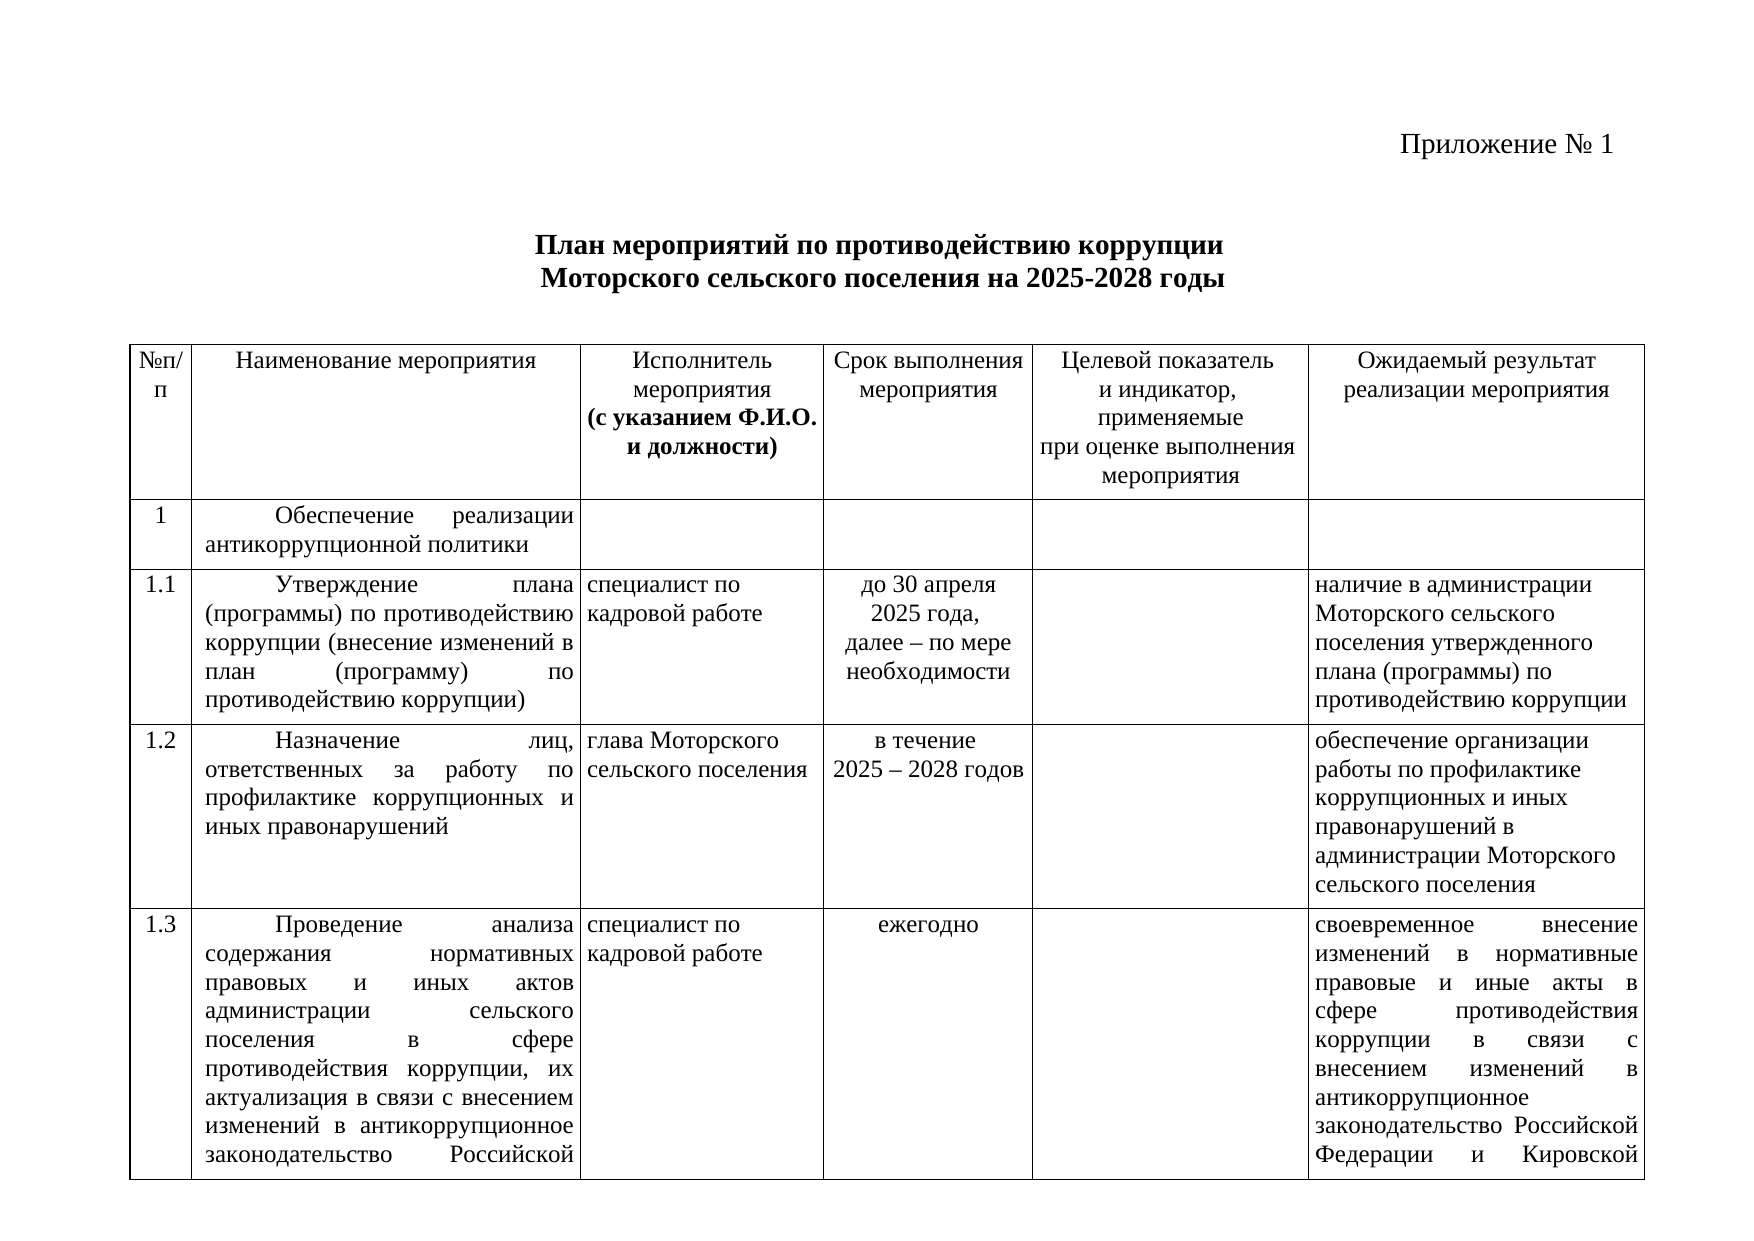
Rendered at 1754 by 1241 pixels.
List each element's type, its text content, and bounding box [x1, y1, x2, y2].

table_cell специалист по кадровой работе [581, 570, 823, 724]
table_cell [824, 500, 1032, 568]
table_cell обеспечение организации работы по профилактике коррупционных и иных правонарушений в администрации Моторского сельского поселения [1309, 725, 1644, 908]
table_cell [581, 500, 823, 568]
table_cell [1033, 909, 1308, 1178]
table_cell в течение 2025 – 2028 годов [824, 725, 1032, 908]
table_cell до 30 апреля 2025 года, далее – по мере необходимости [824, 570, 1032, 724]
table_cell специалист по кадровой работе [581, 909, 823, 1178]
table_cell ежегодно [824, 909, 1032, 1178]
table_cell [1033, 570, 1308, 724]
table_cell 1.3 [131, 909, 191, 1178]
table_cell 1.1 [131, 570, 191, 724]
text Приложение № 1 [1400, 126, 1636, 160]
table_header Исполнитель мероприятия (с указанием Ф.И.О. и должности) [581, 345, 823, 499]
table_cell 1 [131, 500, 191, 568]
table_header Срок выполнения мероприятия [824, 345, 1032, 499]
table_cell глава Моторского сельского поселения [581, 725, 823, 908]
title План мероприятий по противодействию коррупции Моторского сельского поселения на 2025-2028 годы [130, 227, 1636, 294]
table_cell наличие в администрации Моторского сельского поселения утвержденного плана (программы) по противодействию коррупции [1309, 570, 1644, 724]
table_header Ожидаемый результат реализации мероприятия [1309, 345, 1644, 499]
table_cell Утверждение плана (программы) по противодействию коррупции (внесение изменений в план (программу) по противодействию коррупции) [192, 570, 580, 724]
table_cell Назначение лиц, ответственных за работу по профилактике коррупционных и иных правонарушений [192, 725, 580, 908]
table_cell [1033, 500, 1308, 568]
table_cell Обеспечение реализации антикоррупционной политики [192, 500, 580, 568]
table_header №п/п [131, 345, 191, 499]
table_header Целевой показатель и индикатор, применяемые при оценке выполнения мероприятия [1033, 345, 1308, 499]
table_cell [1033, 725, 1308, 908]
table_cell 1.2 [131, 725, 191, 908]
table_cell [1309, 500, 1644, 568]
table_header Наименование мероприятия [192, 345, 580, 499]
